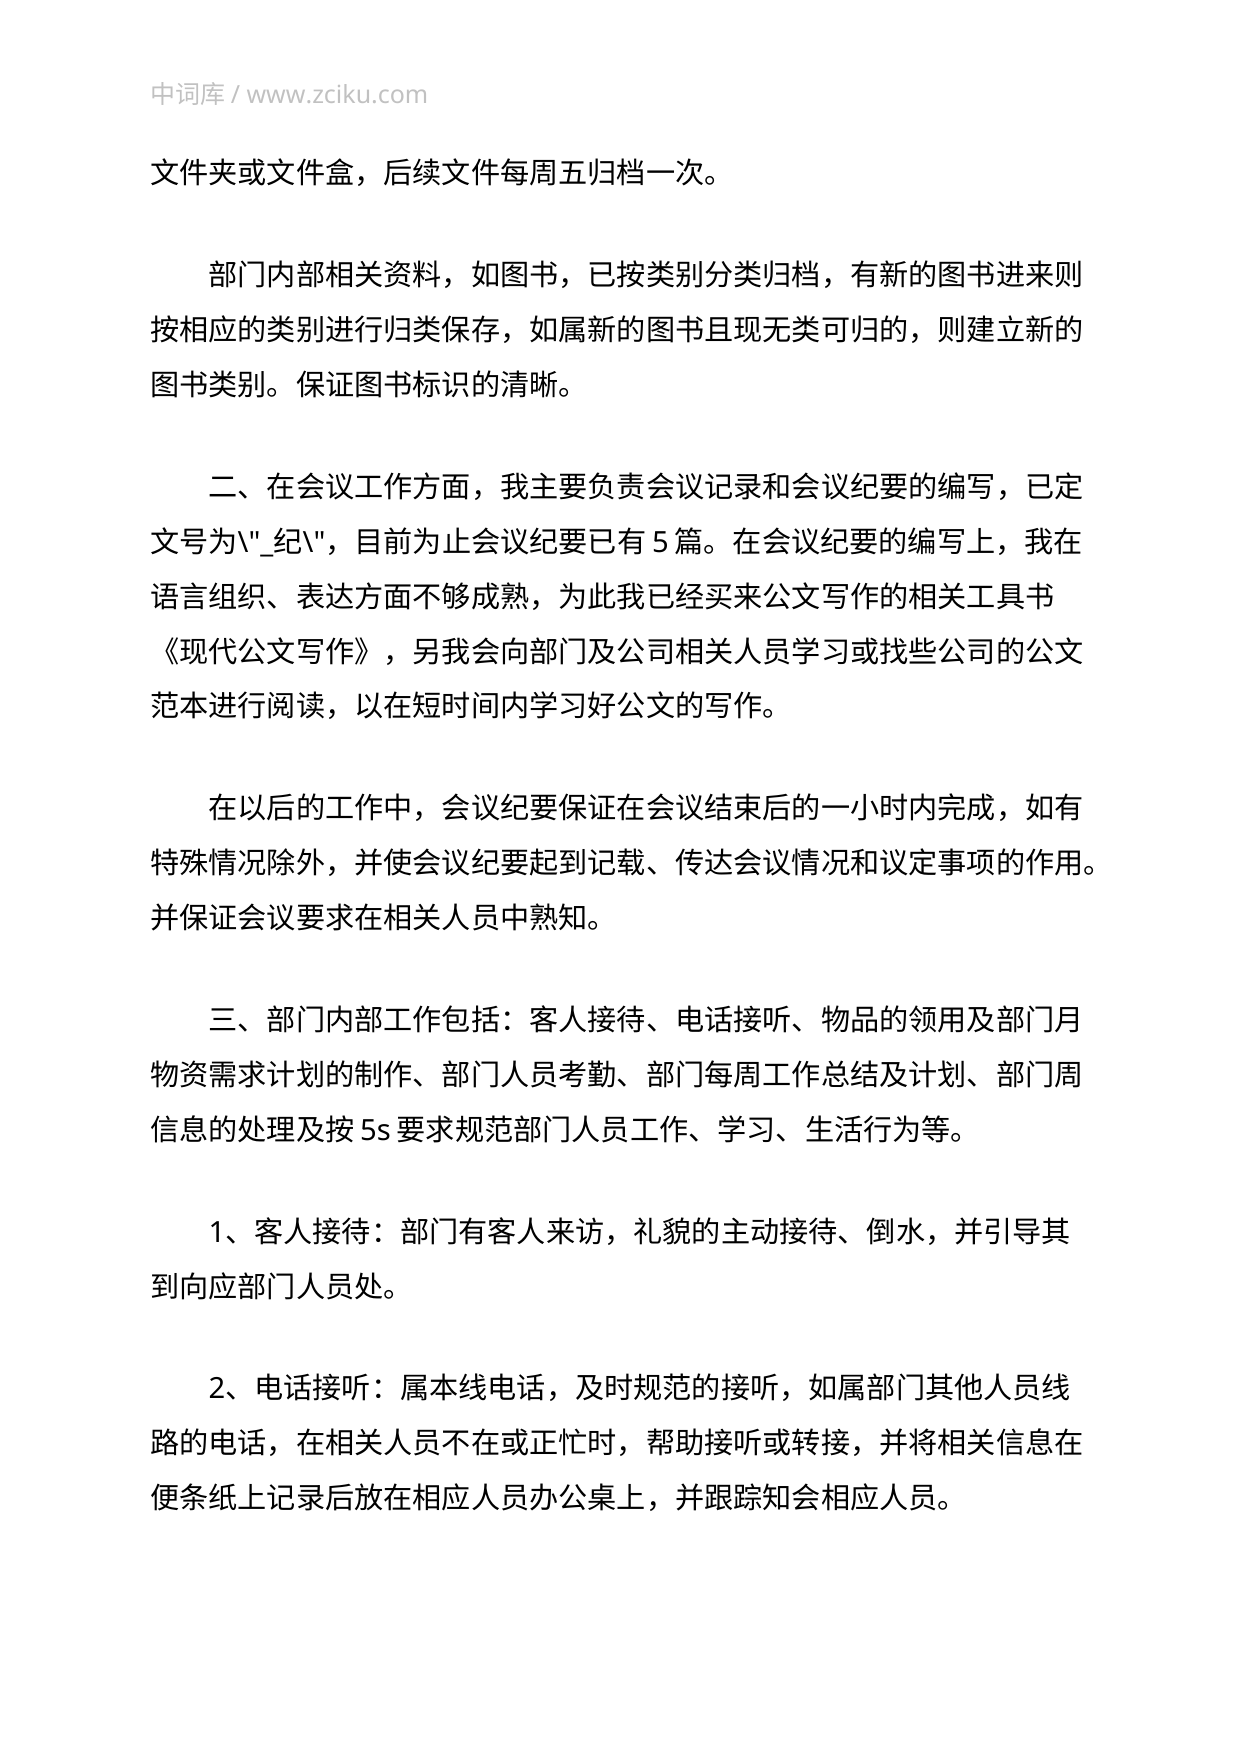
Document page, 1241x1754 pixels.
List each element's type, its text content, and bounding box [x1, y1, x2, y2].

text 二、在会议工作方面，我主要负责会议记录和会议纪要的编写，已定文号为\"_纪\"，目前为止会议纪要已有5篇。在会议纪要的编写上，我在语言组织、表达方面不够成熟，为此我已经买来公文写作的相关工具书《现代公文写作》，另我会向部门及公司相关人员学习或找些公司的公文范本进行阅读，以在短时间内学习好公文的写作。 [150, 463, 1090, 725]
text 三、部门内部工作包括：客人接待、电话接听、物品的领用及部门月物资需求计划的制作、部门人员考勤、部门每周工作总结及计划、部门周信息的处理及按5s要求规范部门人员工作、学习、生活行为等。 [150, 996, 1090, 1148]
text 部门内部相关资料，如图书，已按类别分类归档，有新的图书进来则按相应的类别进行归类保存，如属新的图书且现无类可归的，则建立新的图书类别。保证图书标识的清晰。 [150, 252, 1090, 404]
text 2、电话接听：属本线电话，及时规范的接听，如属部门其他人员线路的电话，在相关人员不在或正忙时，帮助接听或转接，并将相关信息在便条纸上记录后放在相应人员办公桌上，并跟踪知会相应人员。 [150, 1365, 1090, 1517]
text 1、客人接待：部门有客人来访，礼貌的主动接待、倒水，并引导其到向应部门人员处。 [150, 1208, 1090, 1305]
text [150, 150, 1090, 192]
text 在以后的工作中，会议纪要保证在会议结束后的一小时内完成，如有特殊情况除外，并使会议纪要起到记载、传达会议情况和议定事项的作用。并保证会议要求在相关人员中熟知。 [150, 785, 1090, 937]
